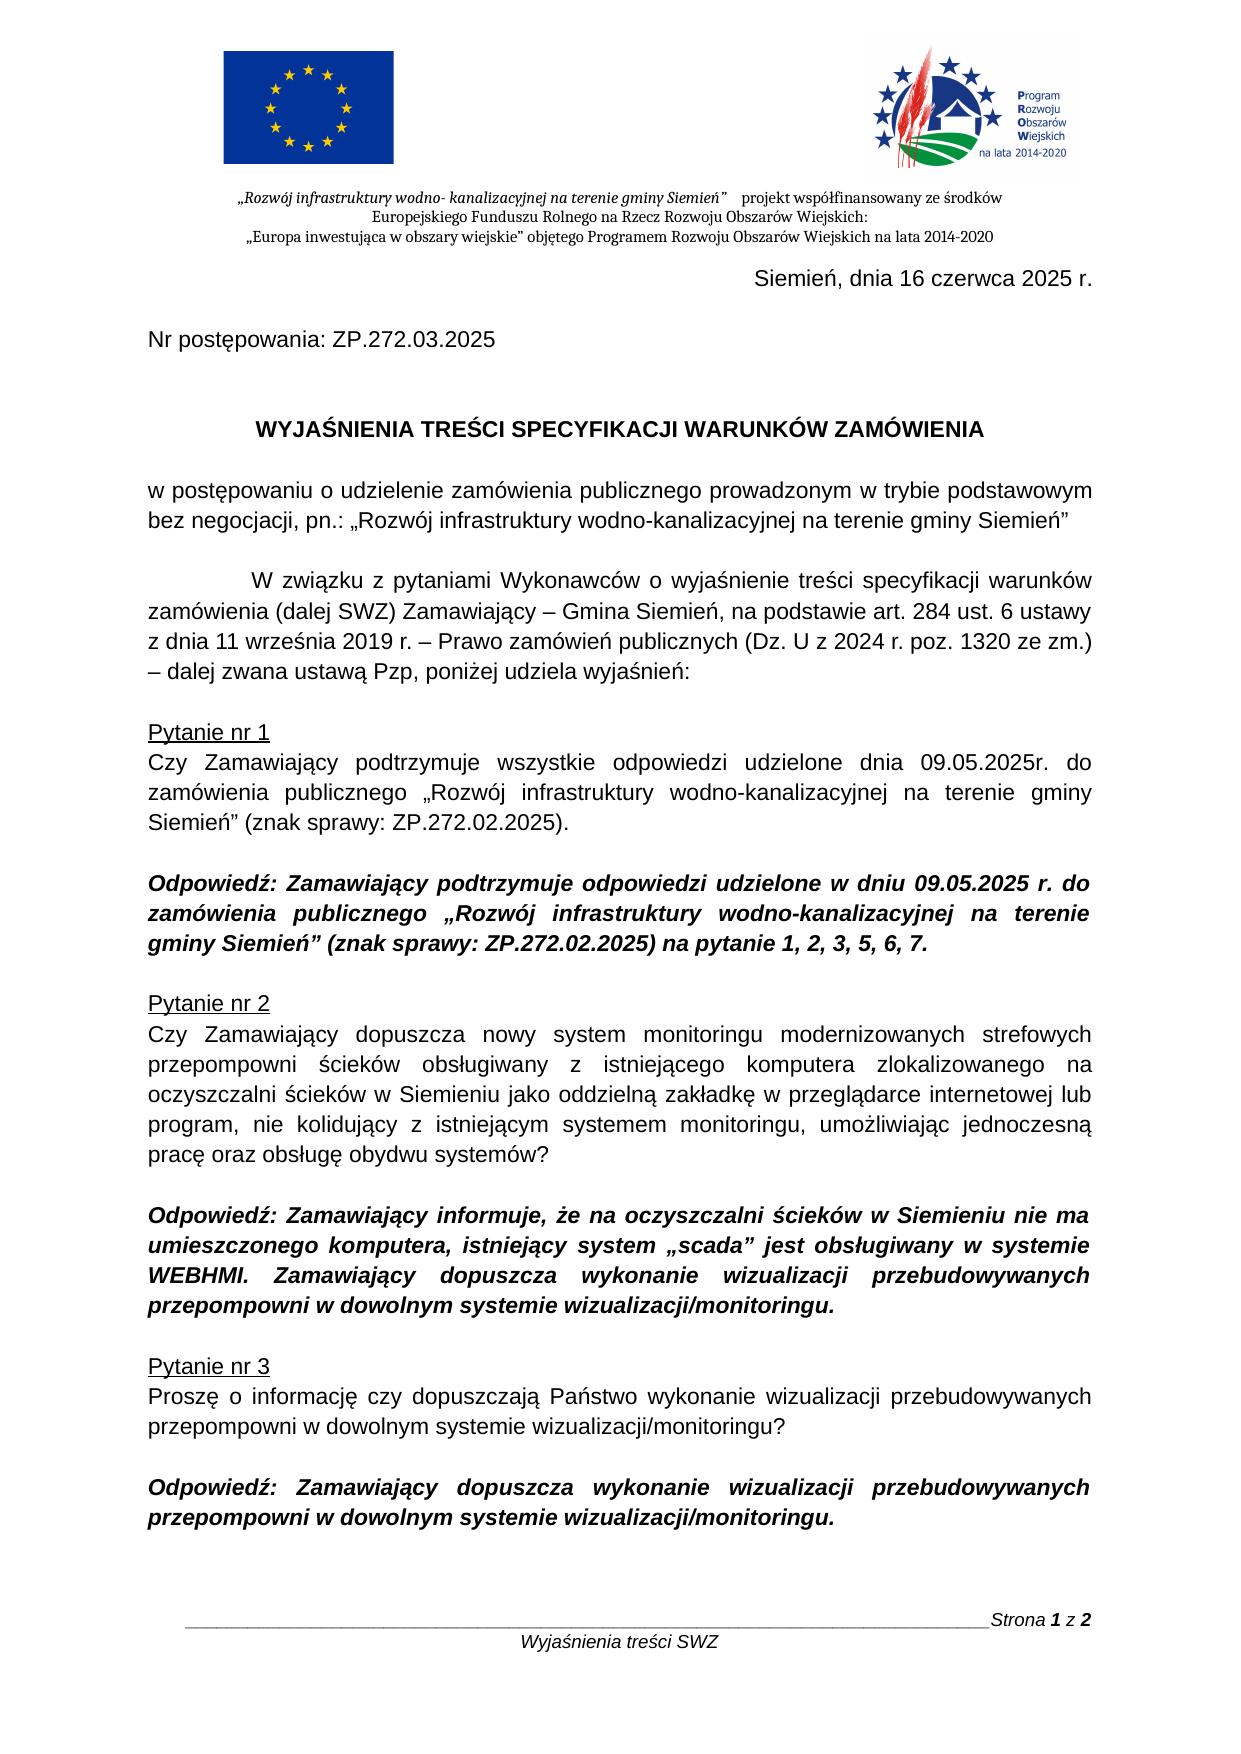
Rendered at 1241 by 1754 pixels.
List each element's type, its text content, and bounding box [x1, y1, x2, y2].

picture [864, 37, 1082, 180]
text W związku z pytaniami Wykonawców o wyjaśnienie treści specyfikacji warunków zamówienia (dalej SWZ) Zamawiający – Gmina Siemień, na podstawie art. 284 ust. 6 ustawy z dnia 11 września 2019 r. – Prawo zamówień publicznych (Dz. U z 2024 r. poz. 1320 ze zm.) – dalej zwana ustawą Pzp, poniżej udziela wyjaśnień: [148, 567, 1093, 684]
text Nr postępowania: ZP.272.03.2025 [148, 326, 1093, 352]
text WYJAŚNIENIA TREŚCI SPECYFIKACJI WARUNKÓW ZAMÓWIENIA [148, 416, 1093, 443]
text Czy Zamawiający podtrzymuje wszystkie odpowiedzi udzielone dnia 09.05.2025r. do zamówienia publicznego „Rozwój infrastruktury wodno-kanalizacyjnej na terenie gminy Siemień” (znak sprawy: ZP.272.02.2025). [148, 749, 1093, 836]
text Siemień, dnia 16 czerwca 2025 r. [148, 265, 1093, 292]
text Czy Zamawiający dopuszcza nowy system monitoringu modernizowanych strefowych przepompowni ścieków obsługiwany z istniejącego komputera zlokalizowanego na oczyszczalni ścieków w Siemieniu jako oddzielną zakładkę w przeglądarce internetowej lub program, nie kolidujący z istniejącym systemem monitoringu, umożliwiając jednoczesną pracę oraz obsługę obydwu systemów? [148, 1021, 1093, 1168]
text Pytanie nr 3 [148, 1353, 1093, 1379]
text Pytanie nr 2 [148, 990, 1093, 1017]
text Odpowiedź: Zamawiający podtrzymuje odpowiedzi udzielone w dniu 09.05.2025 r. do zamówienia publicznego „Rozwój infrastruktury wodno-kanalizacyjnej na terenie gminy Siemień” (znak sprawy: ZP.272.02.2025) na pytanie 1, 2, 3, 5, 6, 7. [148, 869, 1093, 956]
text w postępowaniu o udzielenie zamówienia publicznego prowadzonym w trybie podstawowym bez negocjacji, pn.: „Rozwój infrastruktury wodno-kanalizacyjnej na terenie gminy Siemień” [148, 477, 1093, 533]
picture [223, 51, 394, 164]
text Pytanie nr 1 [148, 718, 1093, 745]
text Odpowiedź: Zamawiający dopuszcza wykonanie wizualizacji przebudowywanych przepompowni w dowolnym systemie wizualizacji/monitoringu. [148, 1474, 1093, 1530]
text Odpowiedź: Zamawiający informuje, że na oczyszczalni ścieków w Siemieniu nie ma umieszczonego komputera, istniejący system „scada” jest obsługiwany w systemie WEBHMI. Zamawiający dopuszcza wykonanie wizualizacji przebudowywanych przepompowni w dowolnym systemie wizualizacji/monitoringu. [148, 1202, 1093, 1319]
text Proszę o informację czy dopuszczają Państwo wykonanie wizualizacji przebudowywanych przepompowni w dowolnym systemie wizualizacji/monitoringu? [148, 1383, 1093, 1440]
